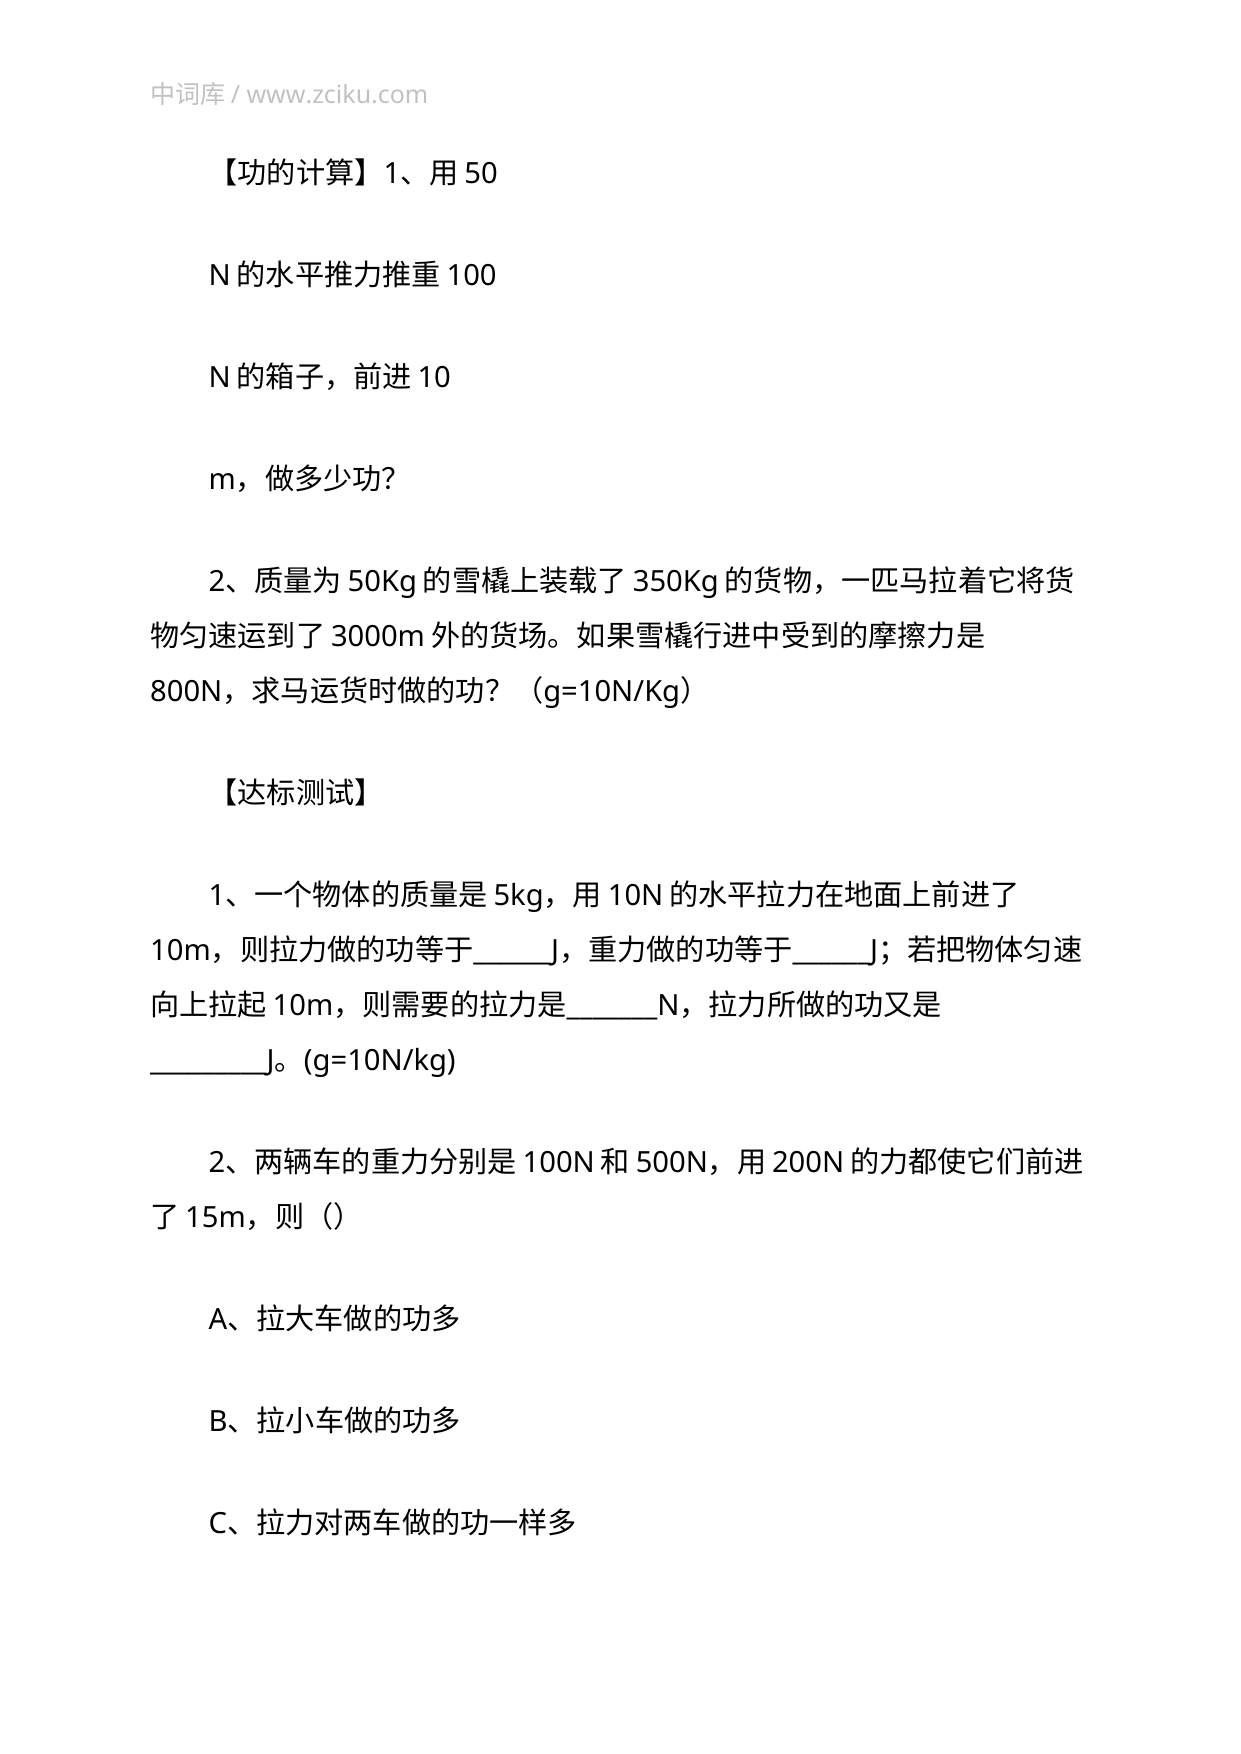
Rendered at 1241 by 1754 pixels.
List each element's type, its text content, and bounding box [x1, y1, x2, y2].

text 2、两辆车的重力分别是100N和500N，用200N的力都使它们前进了15m，则（） [150, 1139, 1090, 1236]
text B、拉小车做的功多 [150, 1398, 1090, 1440]
text 2、质量为50Kg的雪橇上装载了350Kg的货物，一匹马拉着它将货物匀速运到了3000m外的货场。如果雪橇行进中受到的摩擦力是800N，求马运货时做的功？（g=10N/Kg） [150, 558, 1090, 710]
text N的箱子，前进10 [150, 354, 1090, 396]
text 1、一个物体的质量是5kg，用10N的水平拉力在地面上前进了10m，则拉力做的功等于______J，重力做的功等于______J；若把物体匀速向上拉起10m，则需要的拉力是_______N，拉力所做的功又是_________J。(g=10N/kg) [150, 872, 1090, 1079]
text N的水平推力推重100 [150, 252, 1090, 294]
text m，做多少功？ [150, 456, 1090, 498]
text A、拉大车做的功多 [150, 1296, 1090, 1338]
text C、拉力对两车做的功一样多 [150, 1499, 1090, 1542]
text 【达标测试】 [150, 770, 1090, 812]
text 【功的计算】1、用50 [150, 150, 1090, 192]
